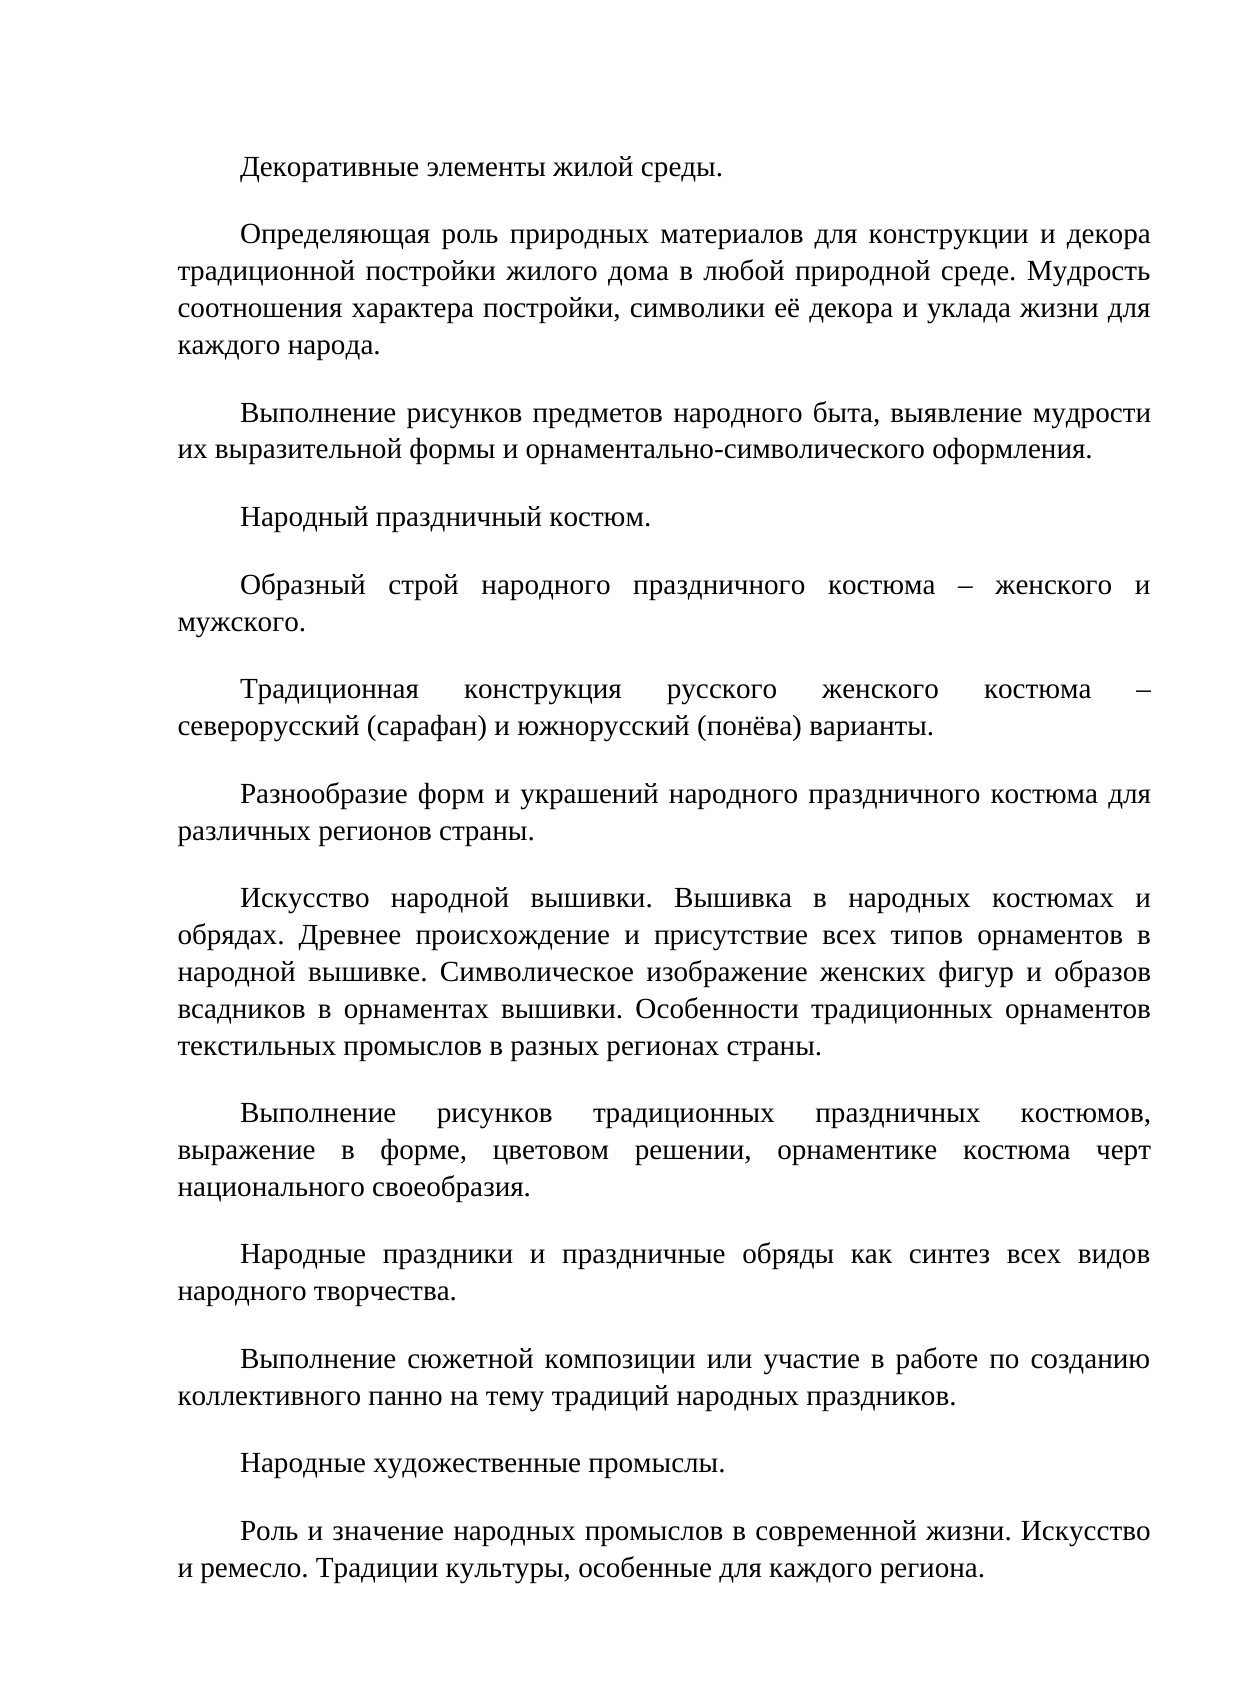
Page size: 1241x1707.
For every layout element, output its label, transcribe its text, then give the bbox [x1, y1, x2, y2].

text Искусство народной вышивки. Вышивка в народных костюмах и обрядах. Древнее происхождение и присутствие всех типов орнаментов в народной вышивке. Символическое изображение женских фигур и образов всадников в орнаментах вышивки. Особенности традиционных орнаментов текстильных промыслов в разных регионах страны. [177, 880, 1152, 1061]
text Народные праздники и праздничные обряды как синтез всех видов народного творчества. [177, 1237, 1152, 1307]
text Разнообразие форм и украшений народного праздничного костюма для различных регионов страны. [177, 776, 1152, 846]
text Выполнение рисунков традиционных праздничных костюмов, выражение в форме, цветовом решении, орнаментике костюма черт национального своеобразия. [177, 1095, 1152, 1203]
text Роль и значение народных промыслов в современной жизни. Искусство и ремесло. Традиции культуры, особенные для каждого региона. [177, 1513, 1152, 1584]
text Выполнение рисунков предметов народного быта, выявление мудрости их выразительной формы и орнаментально-символического оформления. [177, 395, 1152, 465]
text Народные художественные промыслы. [177, 1446, 1152, 1479]
text Определяющая роль природных материалов для конструкции и декора традиционной постройки жилого дома в любой природной среде. Мудрость соотношения характера постройки, символики её декора и уклада жизни для каждого народа. [177, 216, 1152, 361]
text Выполнение сюжетной композиции или участие в работе по созданию коллективного панно на тему традиций народных праздников. [177, 1341, 1152, 1412]
text Традиционная конструкция русского женского костюма – северорусский (сарафан) и южнорусский (понёва) варианты. [177, 671, 1152, 742]
text Декоративные элементы жилой среды. [177, 149, 1152, 182]
text Образный строй народного праздничного костюма – женского и мужского. [177, 567, 1152, 637]
text Народный праздничный костюм. [177, 499, 1152, 533]
